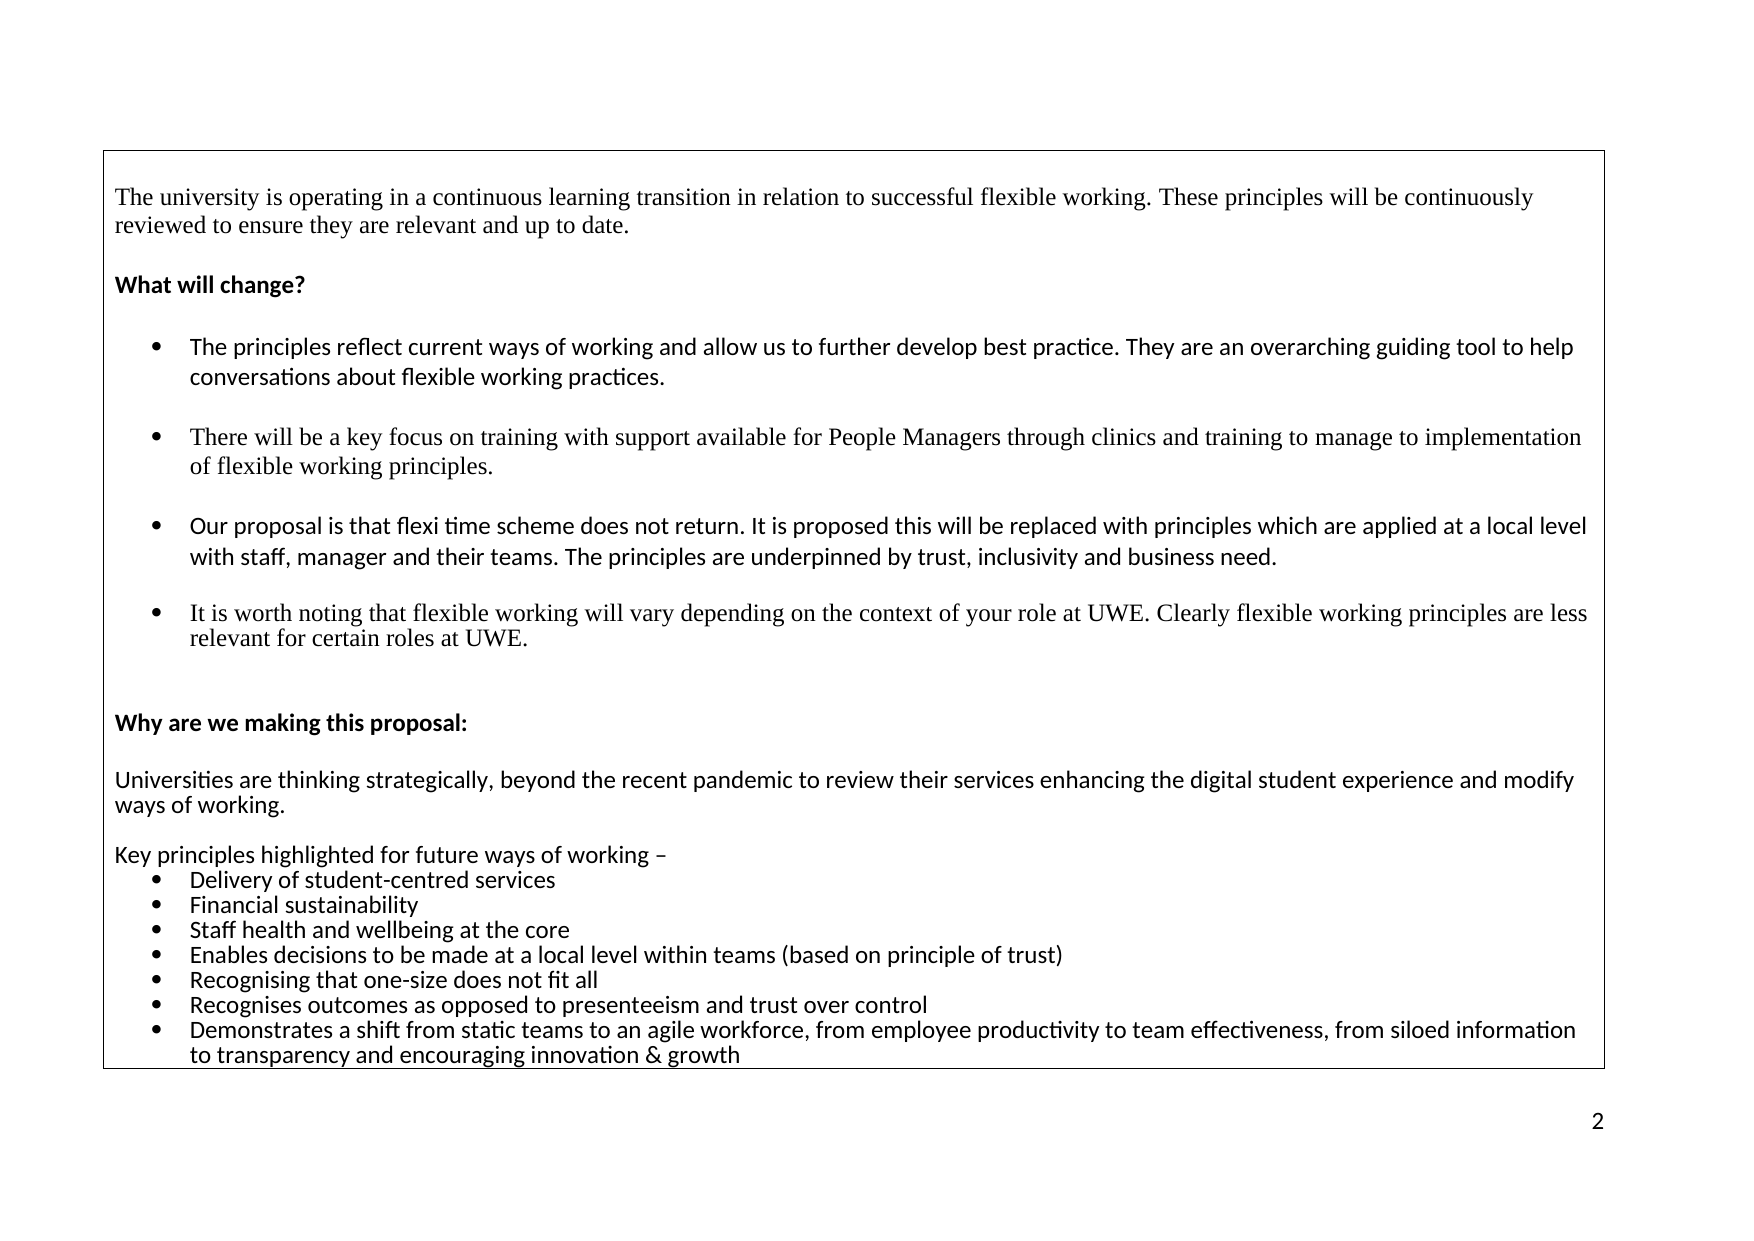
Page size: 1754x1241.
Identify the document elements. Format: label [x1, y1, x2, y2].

table_header [104, 151, 1604, 1068]
